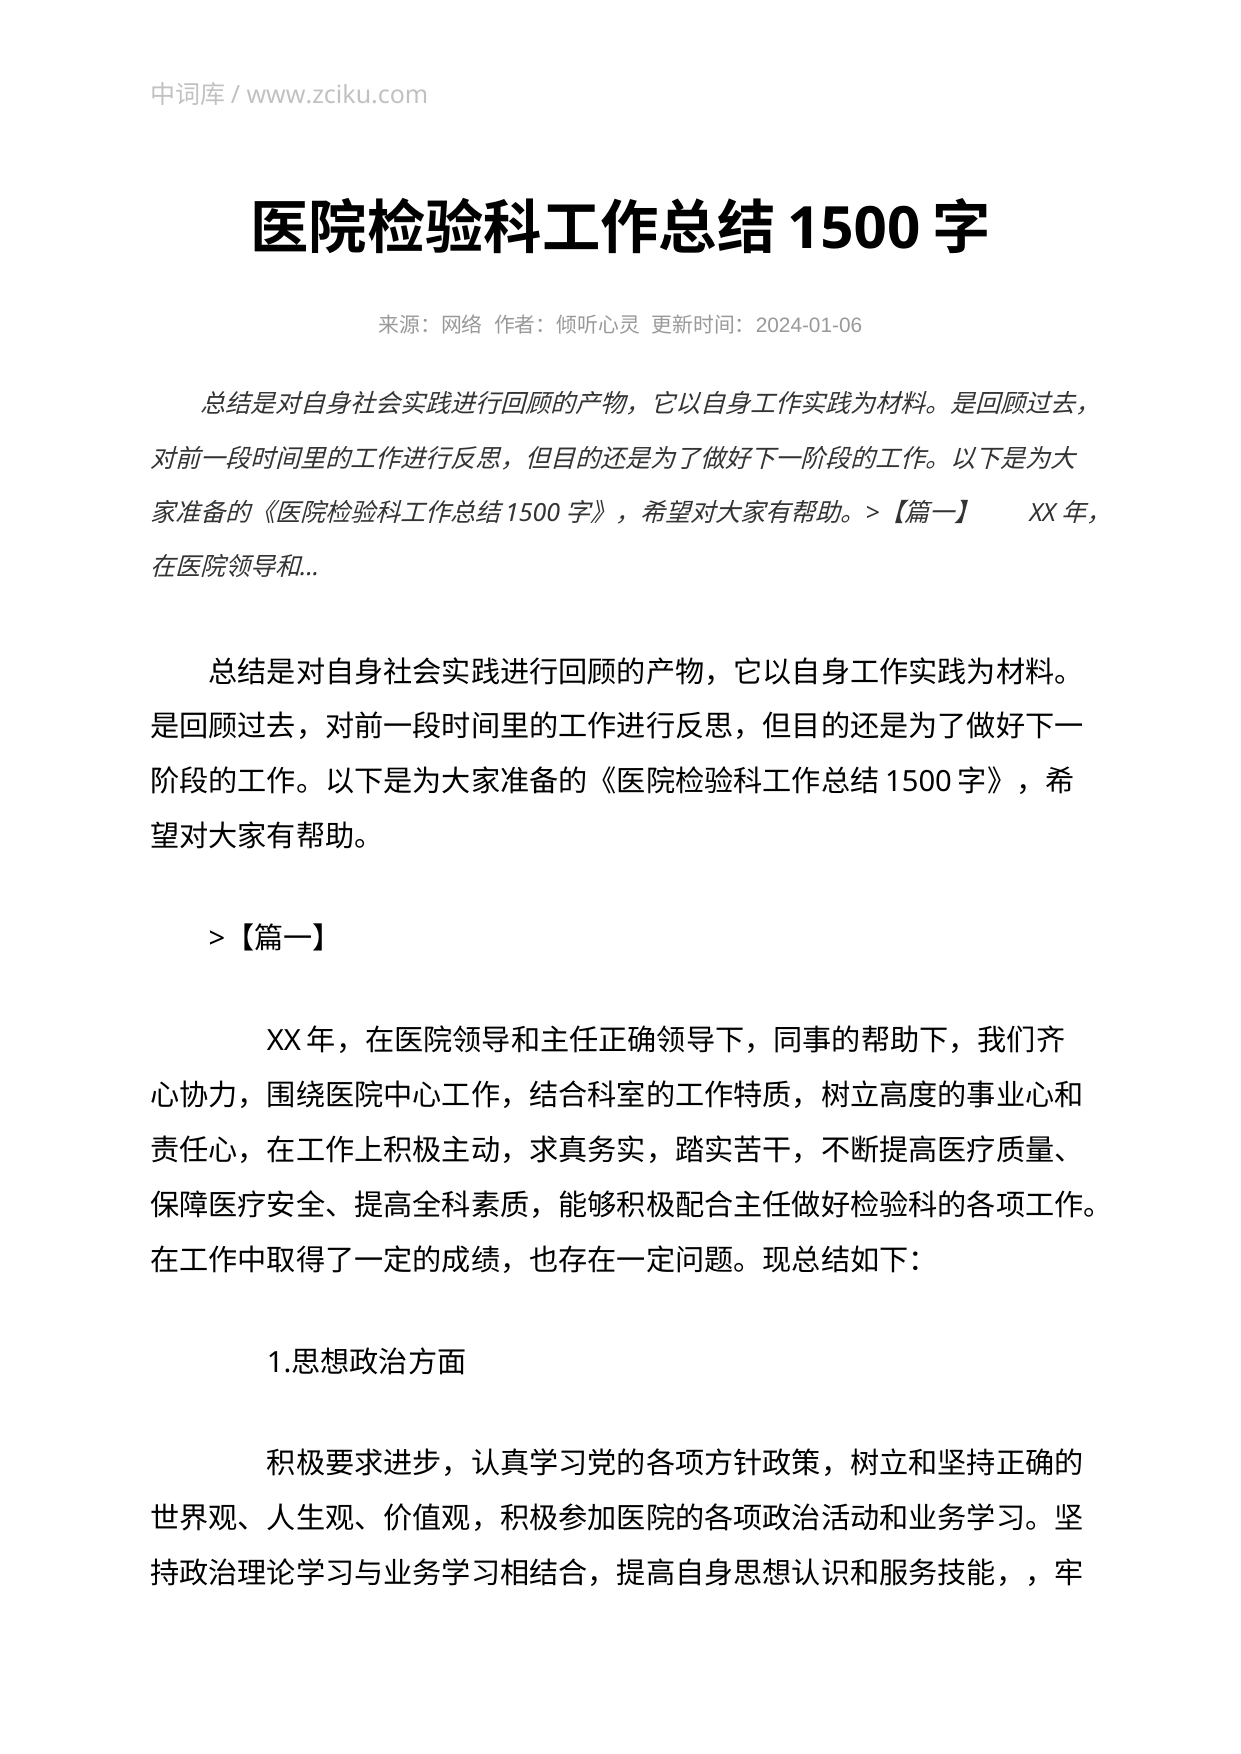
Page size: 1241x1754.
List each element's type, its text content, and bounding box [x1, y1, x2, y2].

text 总结是对自身社会实践进行回顾的产物，它以自身工作实践为材料。是回顾过去，对前一段时间里的工作进行反思，但目的还是为了做好下一阶段的工作。以下是为大家准备的《医院检验科工作总结1500字》，希望对大家有帮助。>【篇一】 XX年，在医院领导和... [150, 384, 1090, 583]
text 总结是对自身社会实践进行回顾的产物，它以自身工作实践为材料。是回顾过去，对前一段时间里的工作进行反思，但目的还是为了做好下一阶段的工作。以下是为大家准备的《医院检验科工作总结1500字》，希望对大家有帮助。 [150, 648, 1090, 855]
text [150, 1440, 1090, 1592]
text 来源：网络 作者：倾听心灵 更新时间：2024-01-06 [150, 313, 1090, 337]
text XX年，在医院领导和主任正确领导下，同事的帮助下，我们齐心协力，围绕医院中心工作，结合科室的工作特质，树立高度的事业心和责任心，在工作上积极主动，求真务实，踏实苦干，不断提高医疗质量、保障医疗安全、提高全科素质，能够积极配合主任做好检验科的各项工作。在工作中取得了一定的成绩，也存在一定问题。现总结如下： [150, 1017, 1090, 1279]
text >【篇一】 [150, 915, 1090, 957]
subtitle 医院检验科工作总结1500字 [150, 181, 1090, 266]
text 1.思想政治方面 [150, 1338, 1090, 1381]
